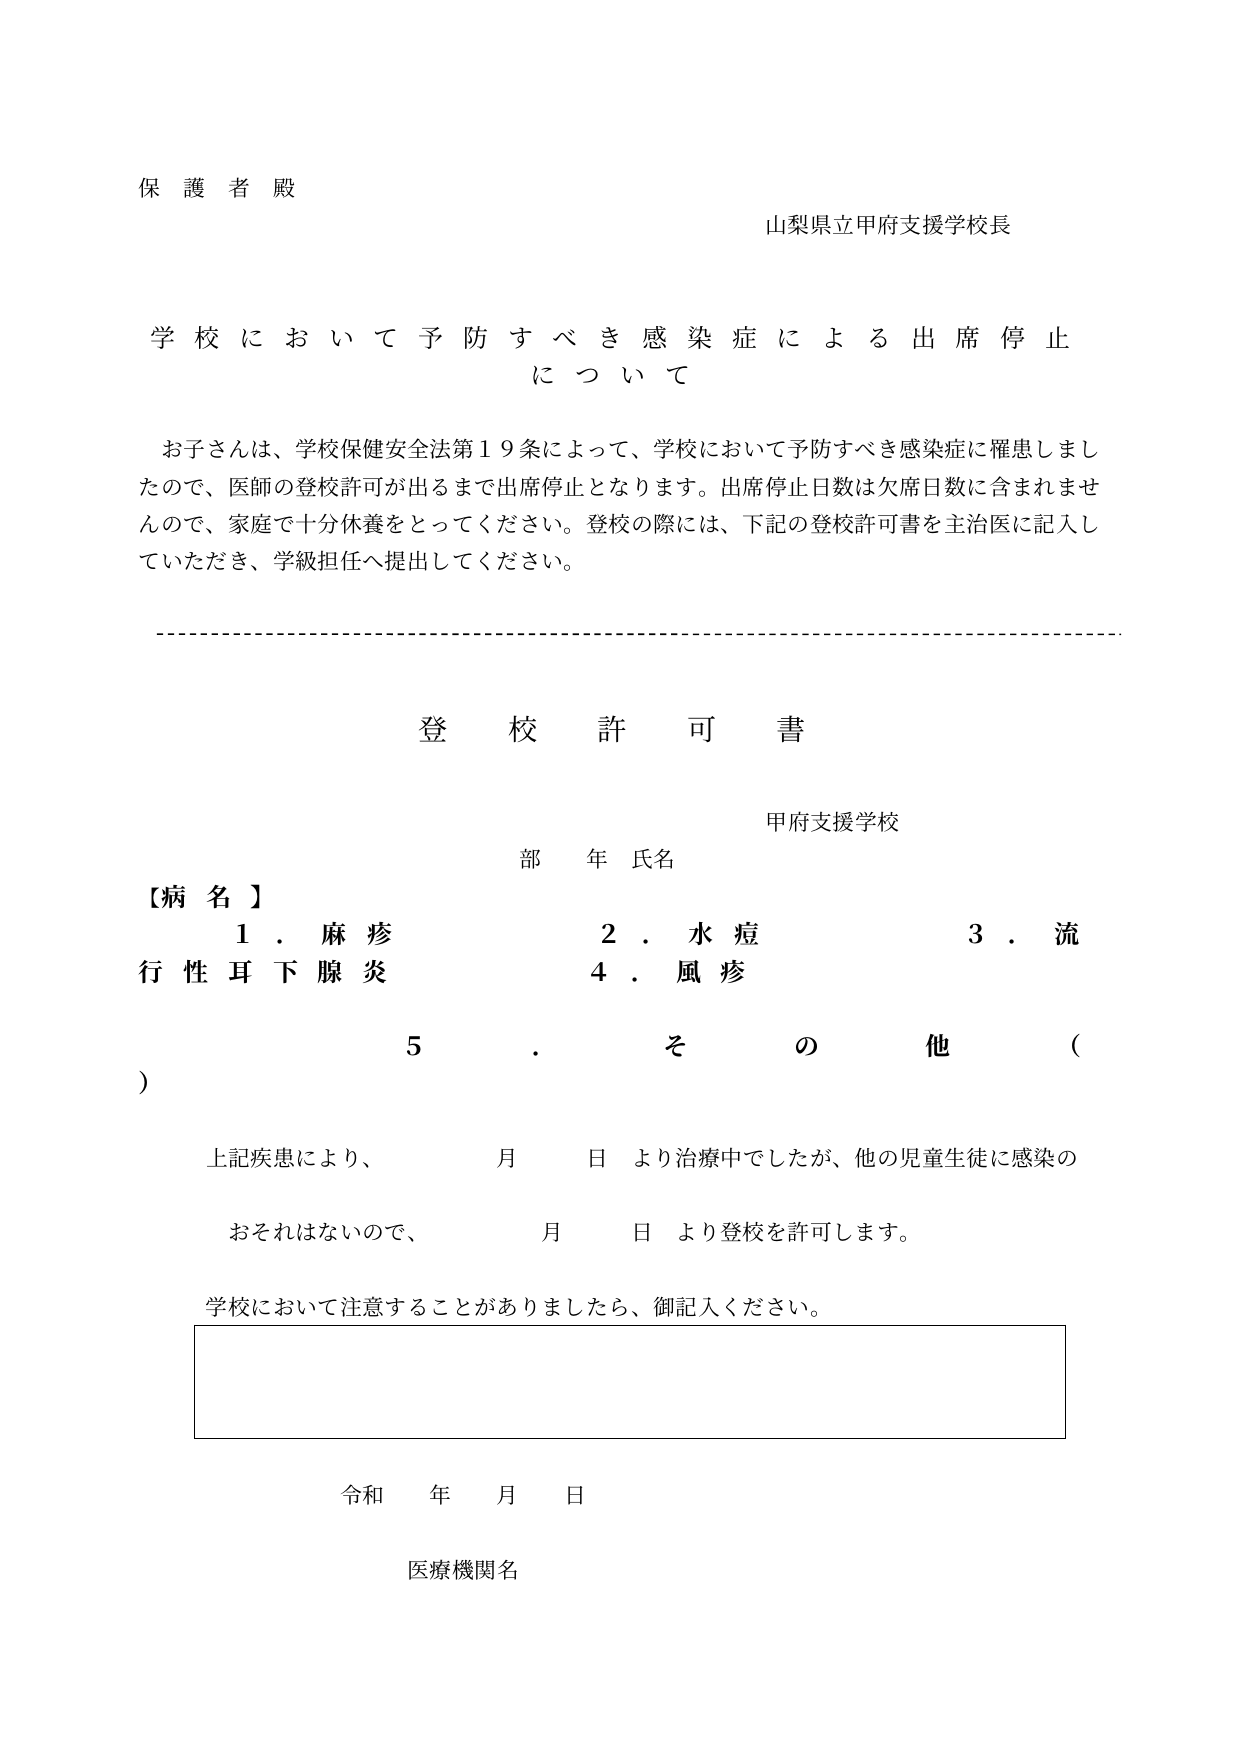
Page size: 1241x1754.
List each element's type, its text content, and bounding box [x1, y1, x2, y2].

text 山梨県立甲府支援学校長 [138, 206, 1102, 243]
table_header [195, 1326, 1065, 1437]
text 学校において予防すべき感染症による出席停止について [138, 318, 1102, 392]
text 保 護 者 殿 [138, 168, 1102, 206]
text １．麻疹 ２．水痘 ３．流行性耳下腺炎 ４．風疹 [138, 914, 1102, 989]
text 上記疾患により、 月 日 より治療中でしたが、他の児童生徒に感染の [138, 1138, 1102, 1175]
text お子さんは、学校保健安全法第１９条によって、学校において予防すべき感染症に罹患しましたので、医師の登校許可が出るまで出席停止となります。出席停止日数は欠席日数に含まれませんので、家庭で十分休養をとってください。登校の際には、下記の登校許可書を主治医に記入していただき、学級担任へ提出してください。 [138, 429, 1102, 579]
text 部 年 氏名 [138, 840, 1102, 877]
text 医療機関名 [138, 1550, 1102, 1588]
text 学校において注意することがありましたら、御記入ください。 [138, 1287, 1102, 1324]
text 甲府支援学校 [138, 802, 1102, 840]
text 登 校 許 可 書 [138, 691, 1102, 765]
text 【病名】 [138, 877, 1102, 914]
text 令和 年 月 日 [138, 1476, 1102, 1513]
text ５．その他（ ） [138, 1026, 1102, 1101]
text おそれはないので、 月 日 より登校を許可します。 [138, 1213, 1102, 1250]
